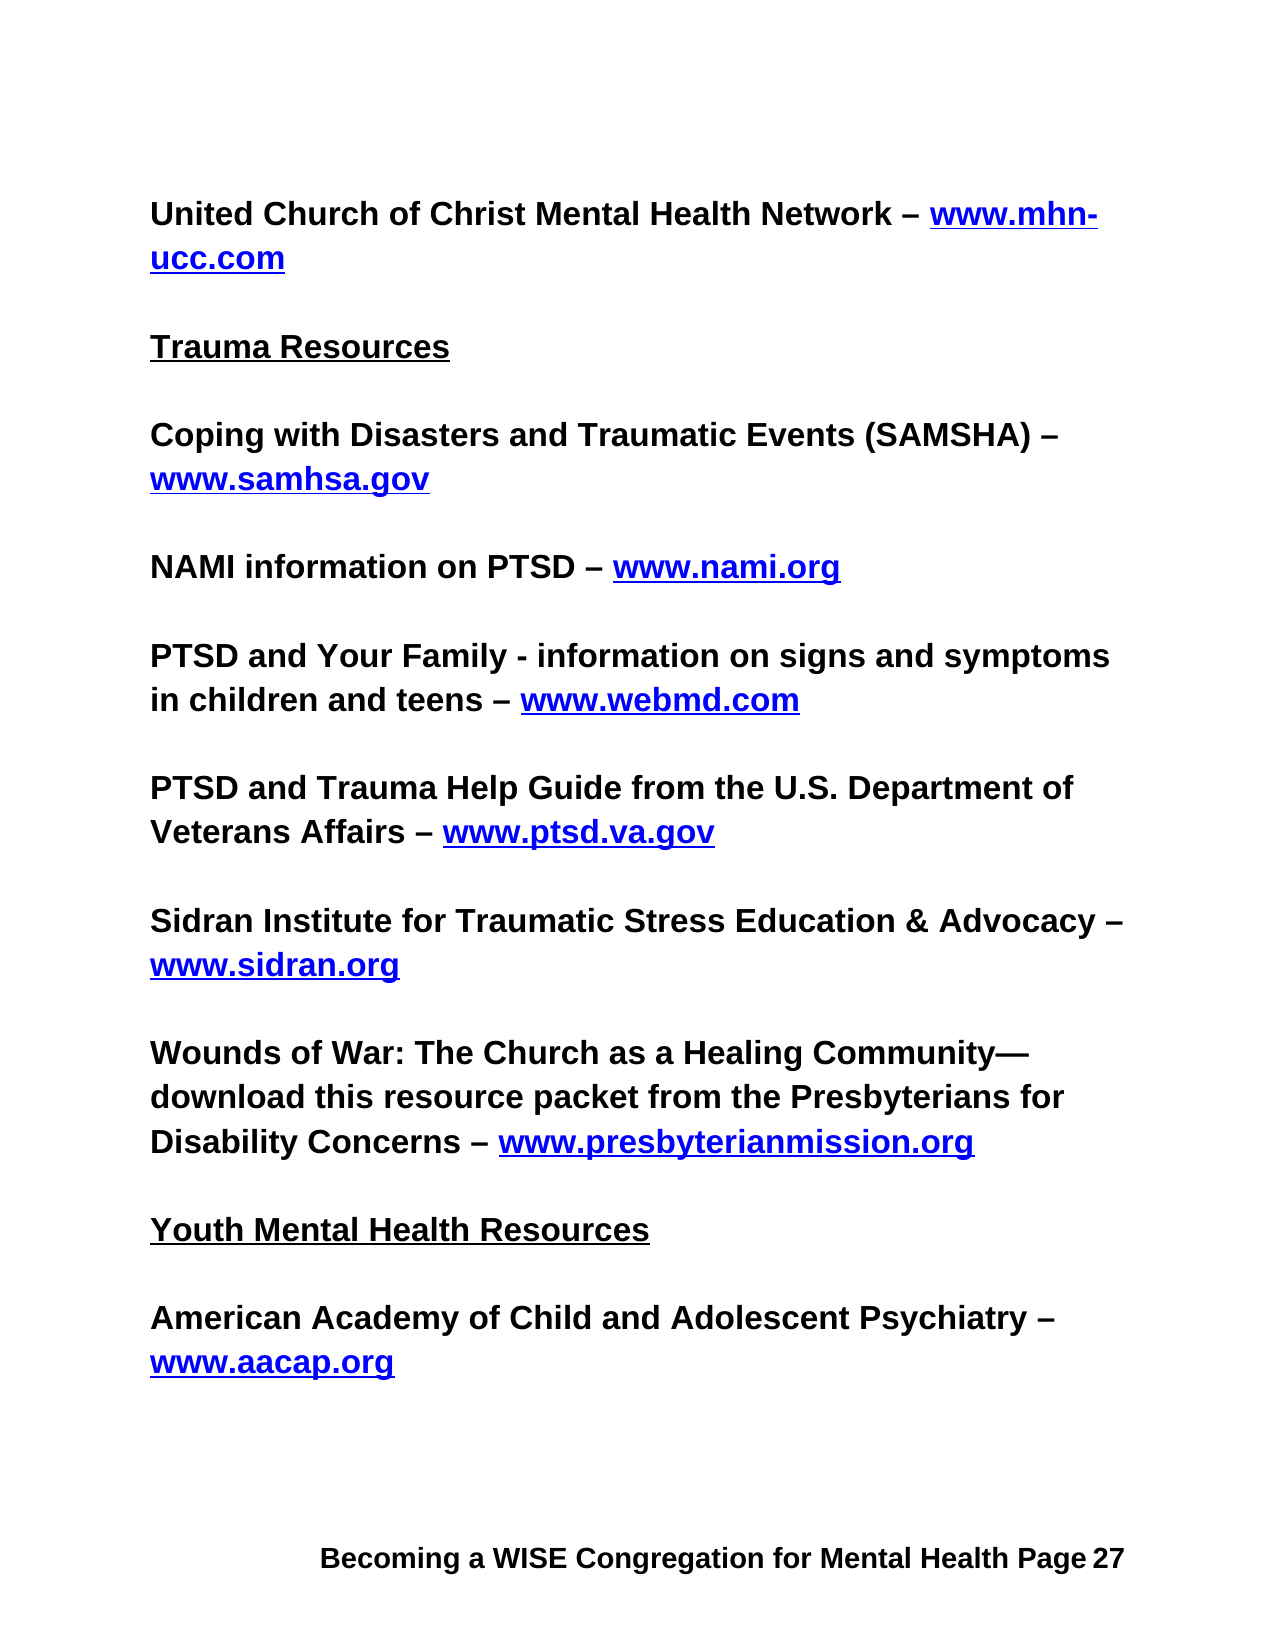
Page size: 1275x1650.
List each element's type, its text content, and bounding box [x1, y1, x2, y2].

text United Church of Christ Mental Health Network – www.mhn-ucc.com [150, 194, 1125, 277]
text Wounds of War: The Church as a Healing Community—download this resource packet from the Presbyterians for Disability Concerns – www.presbyterianmission.org [150, 1033, 1125, 1160]
text American Academy of Child and Adolescent Psychiatry – www.aacap.org [150, 1298, 1125, 1381]
text Trauma Resources [150, 327, 1125, 365]
text PTSD and Trauma Help Guide from the U.S. Department of Veterans Affairs – www.ptsd.va.gov [150, 768, 1125, 851]
text Youth Mental Health Resources [150, 1210, 1125, 1248]
text Coping with Disasters and Traumatic Events (SAMSHA) – www.samhsa.gov [150, 415, 1125, 498]
text NAMI information on PTSD – www.nami.org [150, 547, 1125, 586]
text Sidran Institute for Traumatic Stress Education & Advocacy – www.sidran.org [150, 901, 1125, 983]
text PTSD and Your Family - information on signs and symptoms in children and teens – www.webmd.com [150, 636, 1125, 718]
